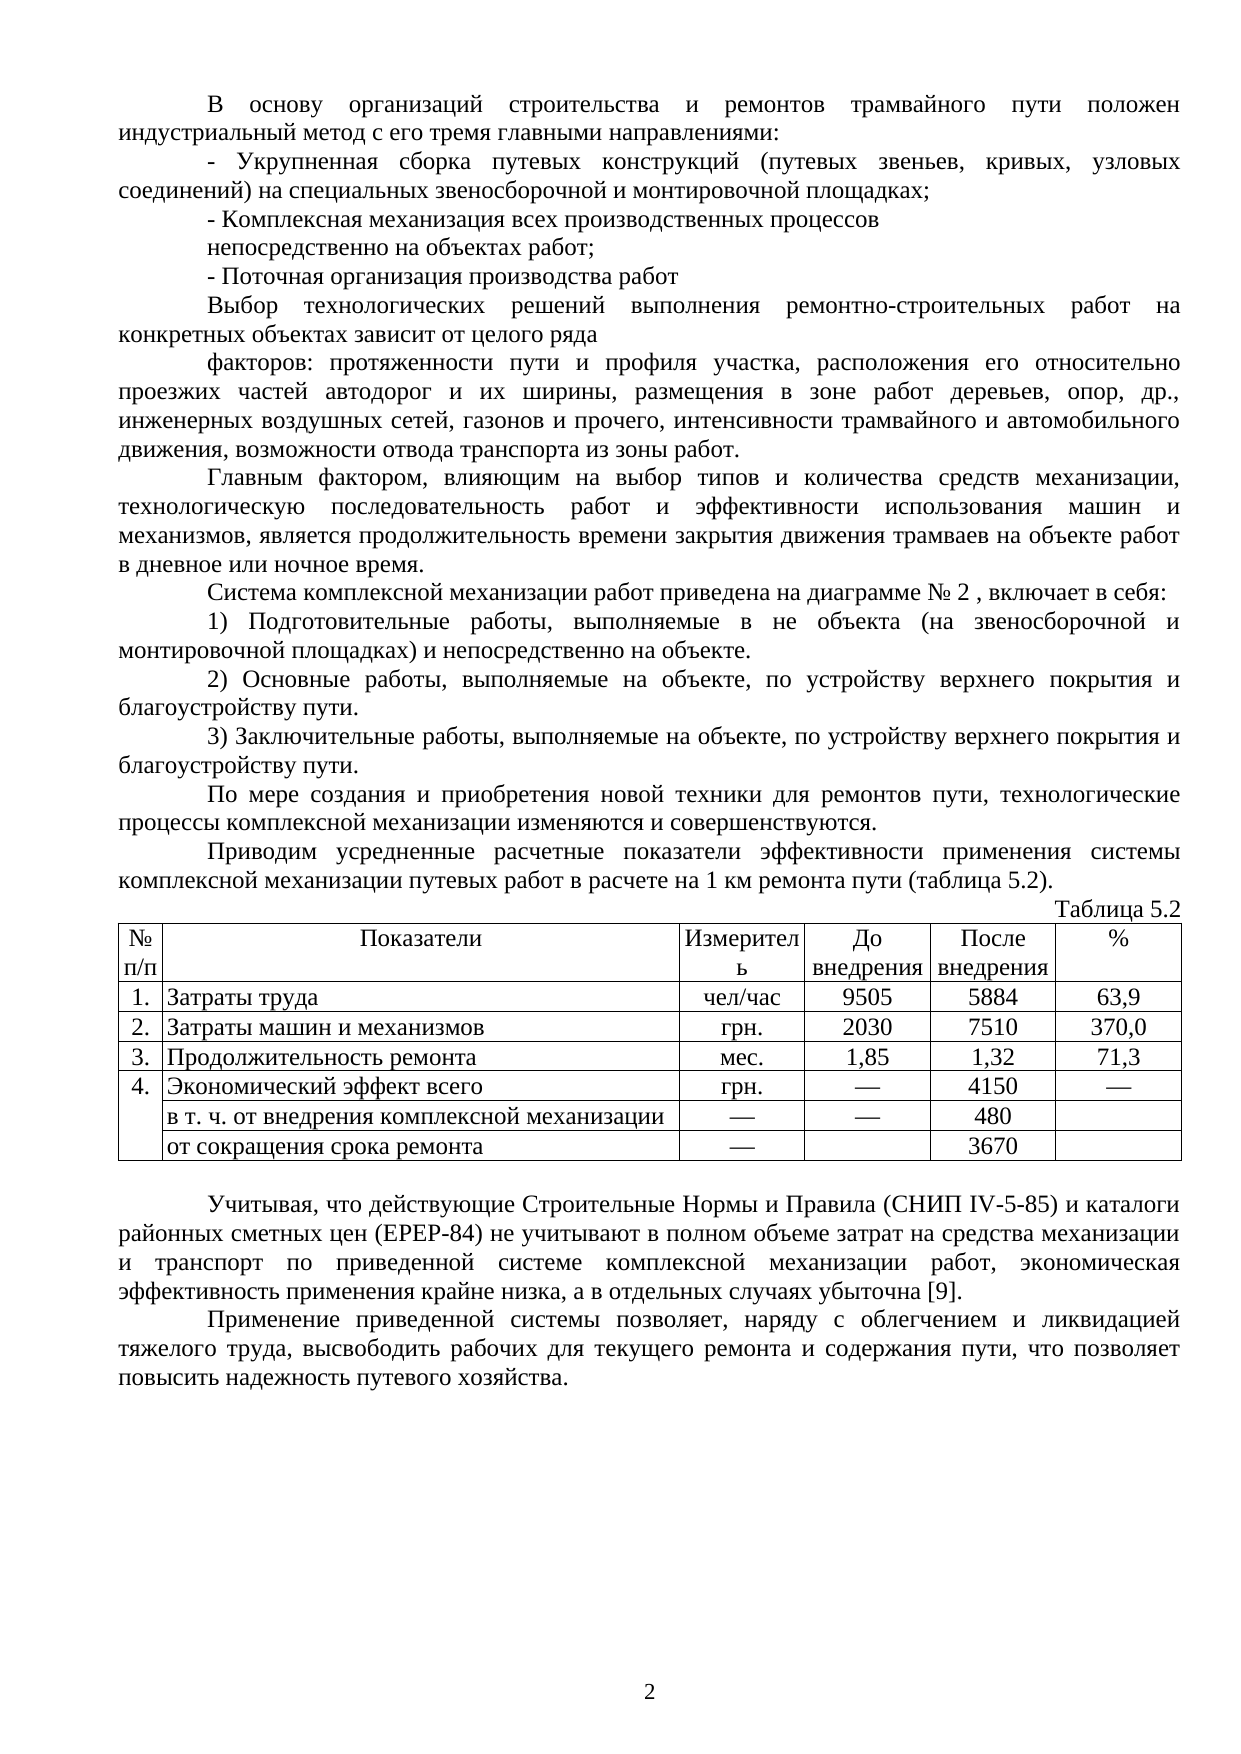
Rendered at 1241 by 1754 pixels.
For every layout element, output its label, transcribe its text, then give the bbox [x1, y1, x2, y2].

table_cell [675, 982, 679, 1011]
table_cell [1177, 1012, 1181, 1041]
text факторов: протяженности пути и профиля участка, расположения его относительно проезжих частей автодорог и их ширины, размещения в зоне работ деревьев, опор, др., инженерных воздушных сетей, газонов и прочего, интенсивности трамвайного и автомобильного движения, возможности отвода транспорта из зоны работ. [118, 347, 1181, 462]
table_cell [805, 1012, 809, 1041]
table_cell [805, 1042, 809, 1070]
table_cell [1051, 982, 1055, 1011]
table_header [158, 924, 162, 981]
text - Комплексная механизация всех производственных процессов [118, 204, 1181, 232]
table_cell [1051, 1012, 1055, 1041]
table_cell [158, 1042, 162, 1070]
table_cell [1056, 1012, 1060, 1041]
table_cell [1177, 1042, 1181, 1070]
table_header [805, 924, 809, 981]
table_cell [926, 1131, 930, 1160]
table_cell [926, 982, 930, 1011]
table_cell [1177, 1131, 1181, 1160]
text Учитывая, что действующие Строительные Нормы и Правила (СНИП IV-5-85) и каталоги районных сметных цен (ЕРЕР-84) не учитывают в полном объеме затрат на средства механизации и транспорт по приведенной системе комплексной механизации работ, экономическая эффективность применения крайне низка, а в отдельных случаях убыточна [9]. [118, 1189, 1181, 1304]
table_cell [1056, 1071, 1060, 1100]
text - Поточная организация производства работ [118, 261, 1181, 290]
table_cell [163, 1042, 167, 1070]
text 1) Подготовительные работы, выполняемые в не объекта (на звеносборочной и монтировочной площадках) и непосредственно на объекте. [118, 606, 1181, 664]
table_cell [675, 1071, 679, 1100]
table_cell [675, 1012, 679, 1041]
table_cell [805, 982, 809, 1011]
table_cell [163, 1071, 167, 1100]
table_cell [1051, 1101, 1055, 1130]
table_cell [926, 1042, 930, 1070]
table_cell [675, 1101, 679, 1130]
text 2) Основные работы, выполняемые на объекте, по устройству верхнего покрытия и благоустройству пути. [118, 664, 1181, 721]
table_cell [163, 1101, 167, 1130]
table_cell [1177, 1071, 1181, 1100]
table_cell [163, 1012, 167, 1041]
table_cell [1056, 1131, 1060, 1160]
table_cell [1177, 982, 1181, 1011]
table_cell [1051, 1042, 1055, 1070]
text Таблица 5.2 [118, 894, 1181, 922]
text Применение приведенной системы позволяет, наряду с облегчением и ликвидацией тяжелого труда, высвободить рабочих для текущего ремонта и содержания пути, что позволяет повысить надежность путевого хозяйства. [118, 1304, 1181, 1391]
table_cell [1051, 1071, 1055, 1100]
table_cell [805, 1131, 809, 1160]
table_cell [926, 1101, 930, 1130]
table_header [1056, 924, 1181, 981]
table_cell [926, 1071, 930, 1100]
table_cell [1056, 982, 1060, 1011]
text 3) Заключительные работы, выполняемые на объекте, по устройству верхнего покрытия и благоустройству пути. [118, 721, 1181, 779]
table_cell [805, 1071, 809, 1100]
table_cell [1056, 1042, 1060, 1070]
text Главным фактором, влияющим на выбор типов и количества средств механизации, технологическую последовательность работ и эффективности использования машин и механизмов, является продолжительность времени закрытия движения трамваев на объекте работ в дневное или ночное время. [118, 462, 1181, 577]
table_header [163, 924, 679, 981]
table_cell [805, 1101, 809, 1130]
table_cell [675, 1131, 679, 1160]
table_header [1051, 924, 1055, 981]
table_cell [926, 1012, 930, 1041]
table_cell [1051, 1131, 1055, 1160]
text - Укрупненная сборка путевых конструкций (путевых звеньев, кривых, узловых соединений) на специальных звеносборочной и монтировочной площадках; [118, 146, 1181, 204]
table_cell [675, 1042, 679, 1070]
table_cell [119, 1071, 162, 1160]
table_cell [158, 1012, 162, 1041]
text В основу организаций строительства и ремонтов трамвайного пути положен индустриальный метод с его тремя главными направлениями: [118, 89, 1181, 146]
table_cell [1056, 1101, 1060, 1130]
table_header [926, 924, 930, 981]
text Приводим усредненные расчетные показатели эффективности применения системы комплексной механизации путевых работ в расчете на 1 км ремонта пути (таблица 5.2). [118, 836, 1181, 894]
text непосредственно на объектах работ; [118, 232, 1181, 261]
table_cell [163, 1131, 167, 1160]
text Система комплексной механизации работ приведена на диаграмме № 2 , включает в себя: [118, 577, 1181, 606]
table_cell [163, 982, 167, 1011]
text Выбор технологических решений выполнения ремонтно-строительных работ на конкретных объектах зависит от целого ряда [118, 290, 1181, 347]
text По мере создания и приобретения новой техники для ремонтов пути, технологические процессы комплексной механизации изменяются и совершенствуются. [118, 779, 1181, 836]
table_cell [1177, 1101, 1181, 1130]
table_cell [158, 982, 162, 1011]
